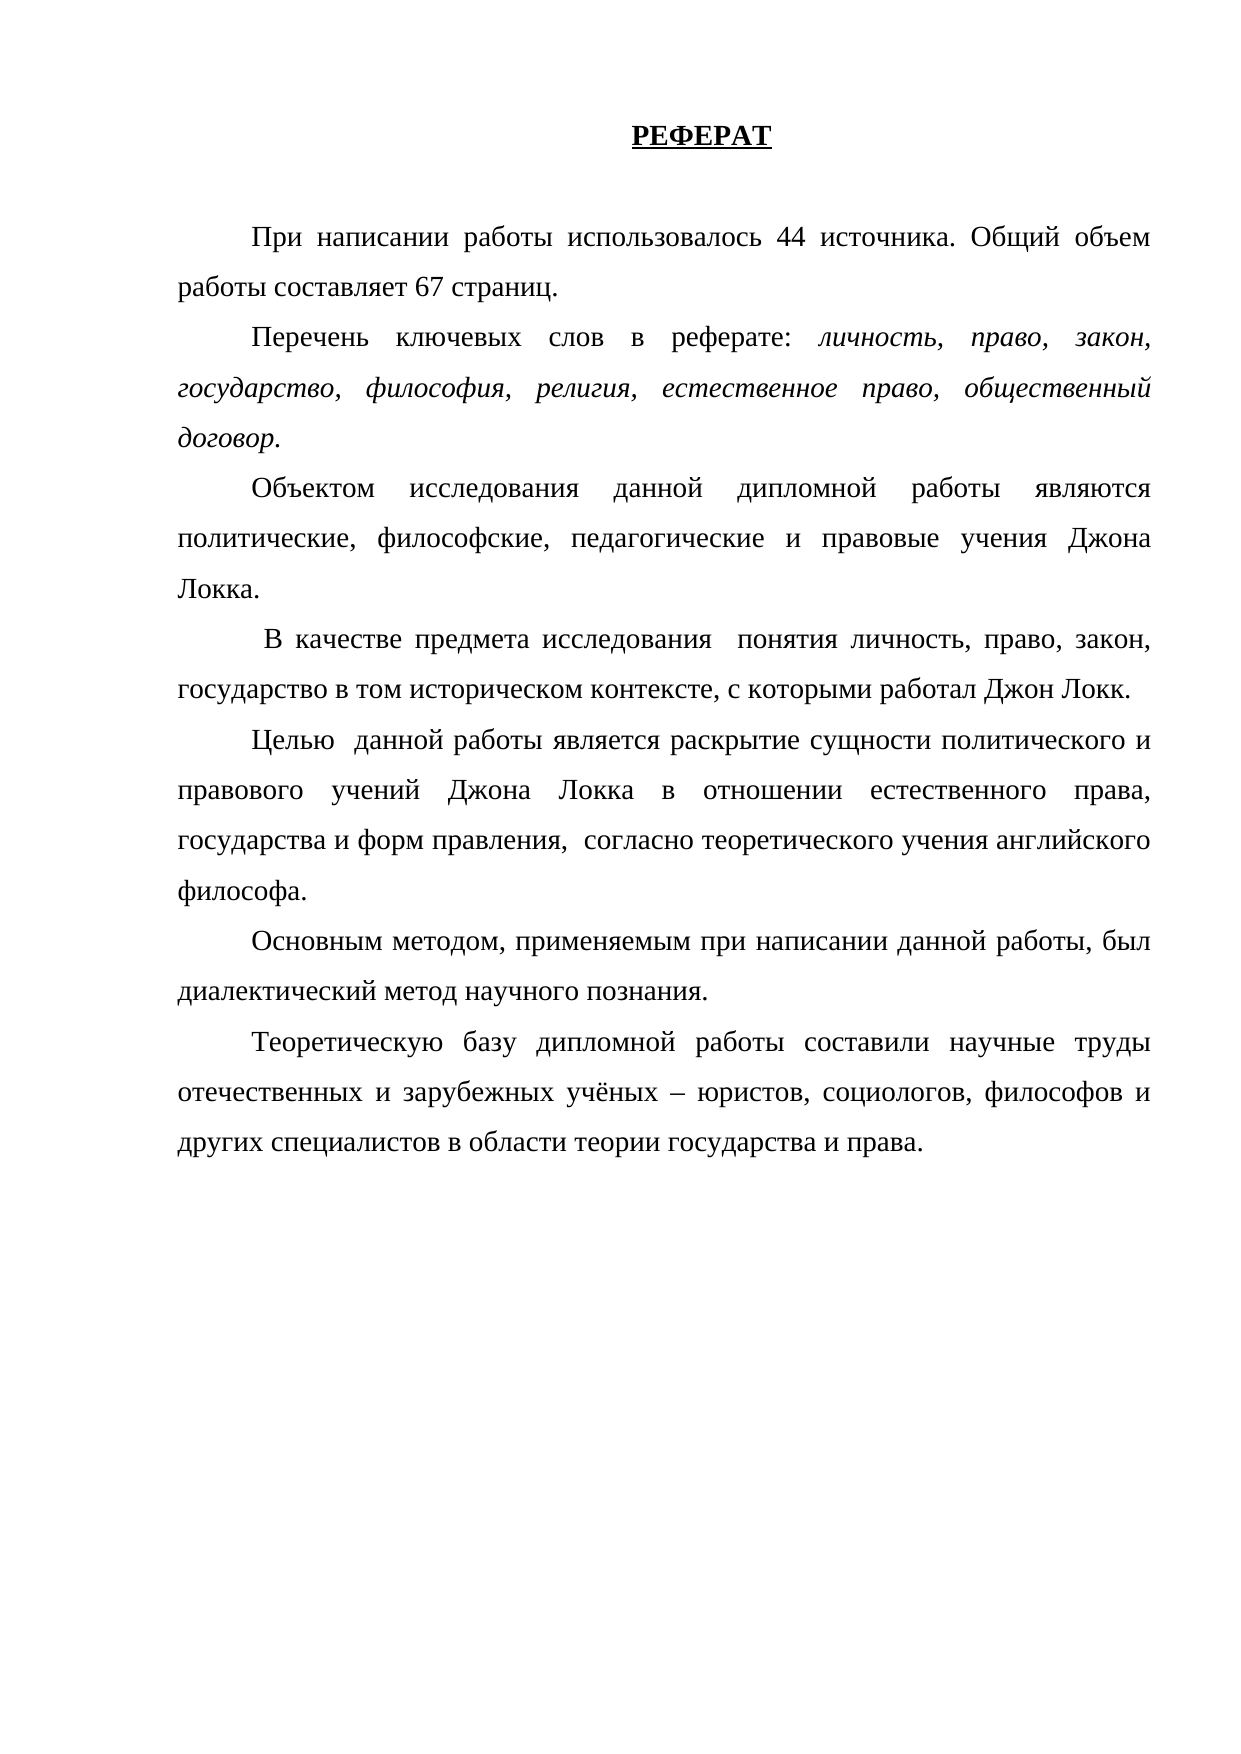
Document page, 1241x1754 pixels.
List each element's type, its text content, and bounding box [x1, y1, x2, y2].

text Целью данной работы является раскрытие сущности политического и правового учений Джона Локка в отношении естественного права, государства и форм правления, согласно теоретического учения английского философа. [177, 722, 1152, 906]
text В качестве предмета исследования понятия личность, право, закон, государство в том историческом контексте, с которыми работал Джон Локк. [177, 621, 1152, 705]
text При написании работы использовалось 44 источника. Общий объем работы составляет 67 страниц. [177, 219, 1152, 303]
text Теоретическую базу дипломной работы составили научные труды отечественных и зарубежных учёных – юристов, социологов, философов и других специалистов в области теории государства и права. [177, 1024, 1152, 1158]
text Перечень ключевых слов в реферате: личность, право, закон, государство, философия, религия, естественное право, общественный договор. [177, 319, 1152, 453]
text Основным методом, применяемым при написании данной работы, был диалектический метод научного познания. [177, 923, 1152, 1007]
text РЕФЕРАТ [177, 118, 1152, 152]
text Объектом исследования данной дипломной работы являются политические, философские, педагогические и правовые учения Джона Локка. [177, 470, 1152, 604]
